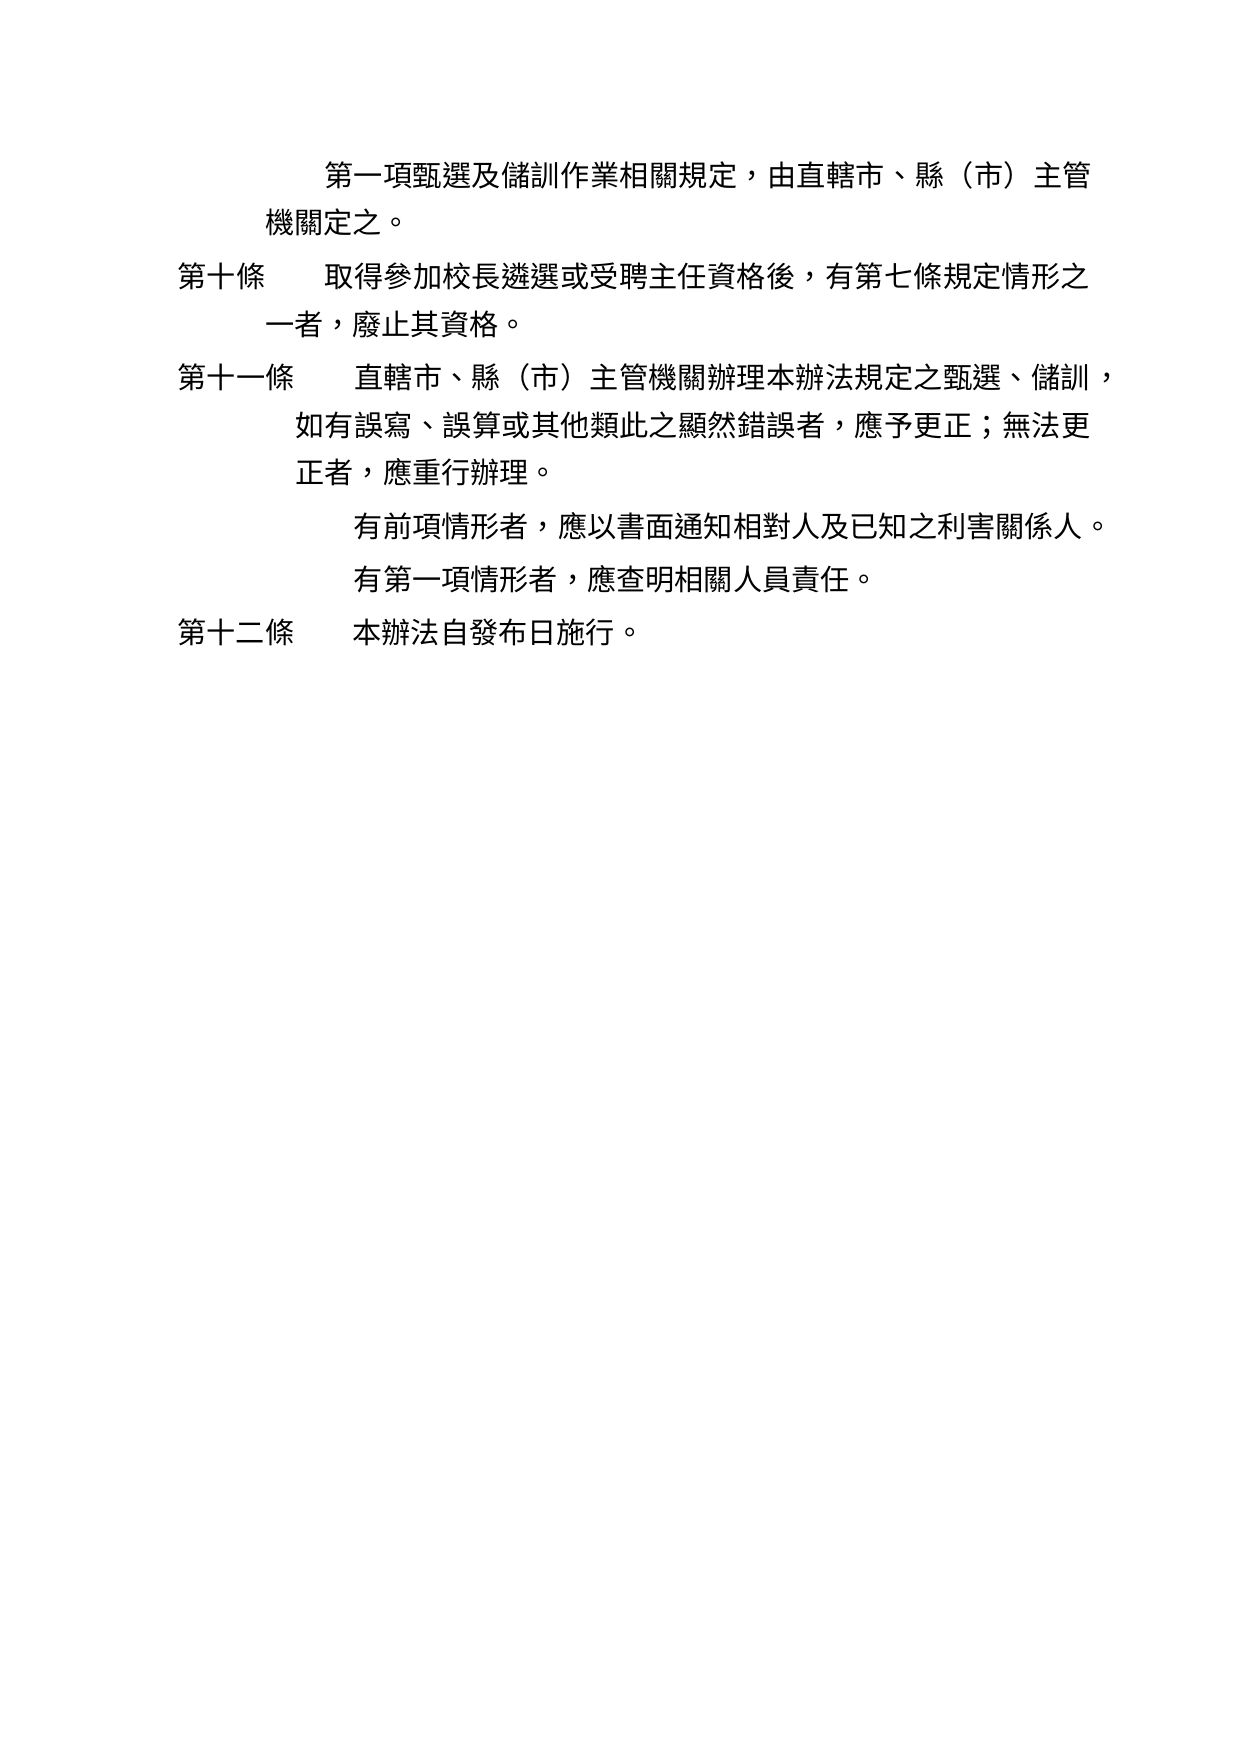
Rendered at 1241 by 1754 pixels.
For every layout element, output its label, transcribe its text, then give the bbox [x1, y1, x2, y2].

text 第十條 取得參加校長遴選或受聘主任資格後，有第七條規定情形之一者，廢止其資格。 [177, 249, 1092, 344]
list 有第一項情形者，應查明相關人員責任。 [295, 552, 1092, 600]
list 有前項情形者，應以書面通知相對人及已知之利害關係人。 [295, 499, 1092, 547]
list 第一項甄選及儲訓作業相關規定，由直轄市、縣（市）主管機關定之。 [265, 148, 1092, 243]
text 第十二條 本辦法自發布日施行。 [177, 605, 1092, 653]
text 第十一條 直轄市、縣（市）主管機關辦理本辦法規定之甄選、儲訓，如有誤寫、誤算或其他類此之顯然錯誤者，應予更正；無法更正者，應重行辦理。 [177, 350, 1092, 493]
